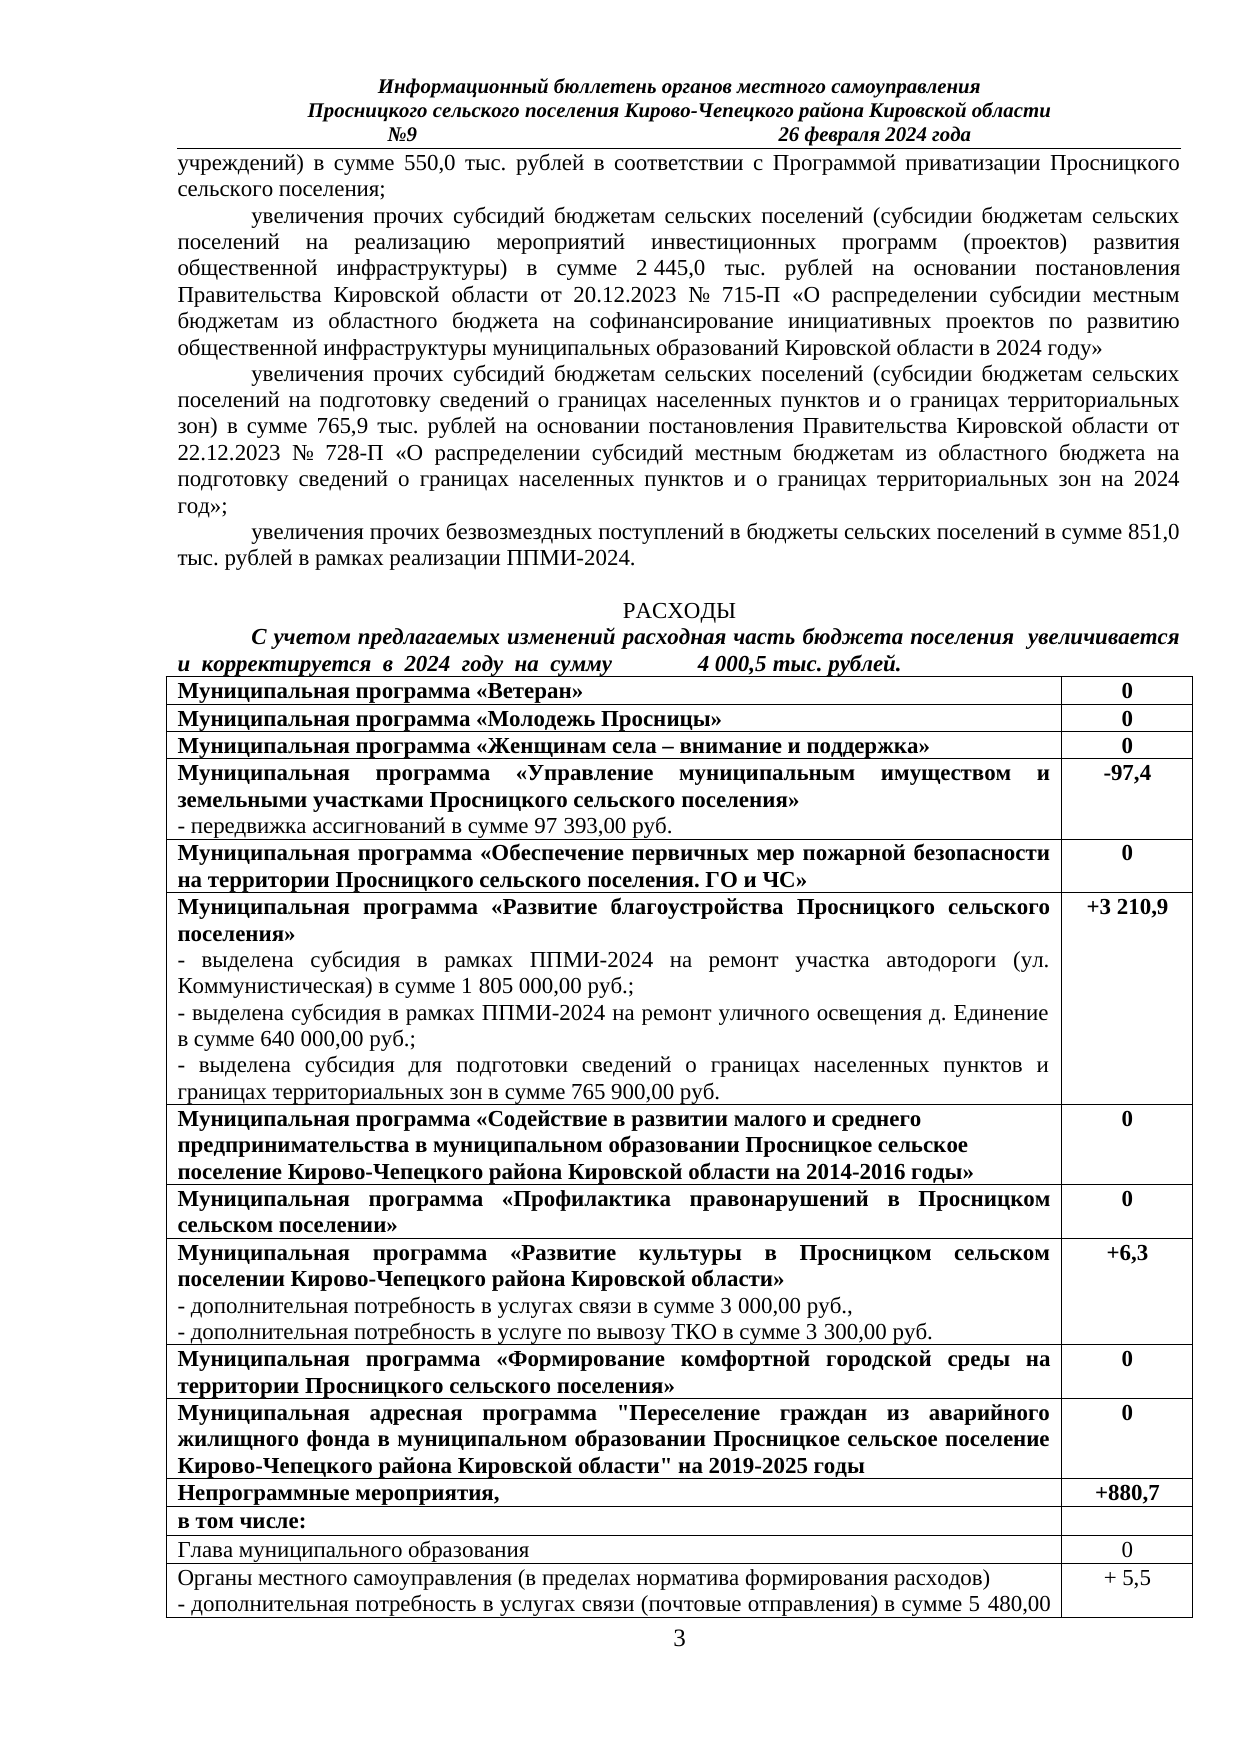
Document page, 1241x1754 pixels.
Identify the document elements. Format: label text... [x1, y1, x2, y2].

table_header 0 [1062, 677, 1192, 703]
table_cell Непрограммные мероприятия, [167, 1479, 1061, 1506]
table_cell Муниципальная программа «Формирование комфортной городской среды на территории Просницкого сельского поселения» [167, 1345, 1061, 1398]
table_cell Муниципальная программа «Обеспечение первичных мер пожарной безопасности на территории Просницкого сельского поселения. ГО и ЧС» [167, 840, 1061, 892]
text РАСХОДЫ [177, 597, 1181, 623]
table_cell 0 [1062, 732, 1192, 758]
table_cell в том числе: [167, 1507, 1061, 1535]
table_cell Муниципальная программа «Содействие в развитии малого и среднего предпринимательства в муниципальном образовании Просницкое сельское поселение Кирово-Чепецкого района Кировской области на 2014-2016 годы» [167, 1105, 1061, 1184]
table_cell Муниципальная адресная программа "Переселение граждан из аварийного жилищного фонда в муниципальном образовании Просницкое сельское поселение Кирово-Чепецкого района Кировской области" на 2019-2025 годы [167, 1399, 1061, 1478]
table_cell [1062, 1507, 1192, 1535]
table_cell +6,3 [1062, 1239, 1192, 1344]
text увеличения прочих субсидий бюджетам сельских поселений (субсидии бюджетам сельских поселений на подготовку сведений о границах населенных пунктов и о границах территориальных зон) в сумме 765,9 тыс. рублей на основании постановления Правительства Кировской области от 22.12.2023 № 728-П «О распределении субсидий местным бюджетам из областного бюджета на подготовку сведений о границах населенных пунктов и о границах территориальных зон на 2024 год»; [177, 360, 1181, 518]
table_cell Муниципальная программа «Профилактика правонарушений в Просницком сельском поселении» [167, 1185, 1061, 1238]
text увеличения прочих безвозмездных поступлений в бюджеты сельских поселений в сумме 851,0 тыс. рублей в рамках реализации ППМИ-2024. [177, 518, 1181, 571]
table_cell +880,7 [1062, 1479, 1192, 1506]
table_cell Муниципальная программа «Молодежь Просницы» [167, 705, 1061, 731]
table_cell Муниципальная программа «Женщинам села – внимание и поддержка» [167, 732, 1061, 758]
text С учетом предлагаемых изменений расходная часть бюджета поселения увеличивается и корректируется в 2024 году на сумму 4 000,5 тыс. рублей. [177, 623, 1181, 676]
table_cell Муниципальная программа «Управление муниципальным имуществом и земельными участками Просницкого сельского поселения» - передвижка ассигнований в сумме 97 393,00 руб. [167, 759, 1061, 838]
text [177, 149, 1181, 202]
table_cell 0 [1062, 1399, 1192, 1478]
table_cell Муниципальная программа «Развитие культуры в Просницком сельском поселении Кирово-Чепецкого района Кировской области» - дополнительная потребность в услугах связи в сумме 3 000,00 руб., - дополнительная потребность в услуге по вывозу ТКО в сумме 3 300,00 руб. [167, 1239, 1061, 1344]
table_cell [167, 1564, 1061, 1617]
table_cell 0 [1062, 1105, 1192, 1184]
table_cell Муниципальная программа «Развитие благоустройства Просницкого сельского поселения» - выделена субсидия в рамках ППМИ-2024 на ремонт участка автодороги (ул. Коммунистическая) в сумме 1 805 000,00 руб.; - выделена субсидия в рамках ППМИ-2024 на ремонт уличного освещения д. Единение в сумме 640 000,00 руб.; - выделена субсидия для подготовки сведений о границах населенных пунктов и границах территориальных зон в сумме 765 900,00 руб. [167, 893, 1061, 1104]
table_cell 0 [1062, 705, 1192, 731]
table_cell 0 [1062, 1185, 1192, 1238]
table_cell +3 210,9 [1062, 893, 1192, 1104]
table_header Муниципальная программа «Ветеран» [167, 677, 1061, 703]
table_cell -97,4 [1062, 759, 1192, 838]
table_cell 0 [1062, 840, 1192, 892]
table_cell Глава муниципального образования [167, 1536, 1061, 1563]
table_cell 0 [1062, 1345, 1192, 1398]
table_cell + 5,5 [1062, 1564, 1192, 1617]
text увеличения прочих субсидий бюджетам сельских поселений (субсидии бюджетам сельских поселений на реализацию мероприятий инвестиционных программ (проектов) развития общественной инфраструктуры) в сумме 2 445,0 тыс. рублей на основании постановления Правительства Кировской области от 20.12.2023 № 715-П «О распределении субсидии местным бюджетам из областного бюджета на софинансирование инициативных проектов по развитию общественной инфраструктуры муниципальных образований Кировской области в 2024 году» [177, 202, 1181, 360]
table_cell 0 [1062, 1536, 1192, 1563]
